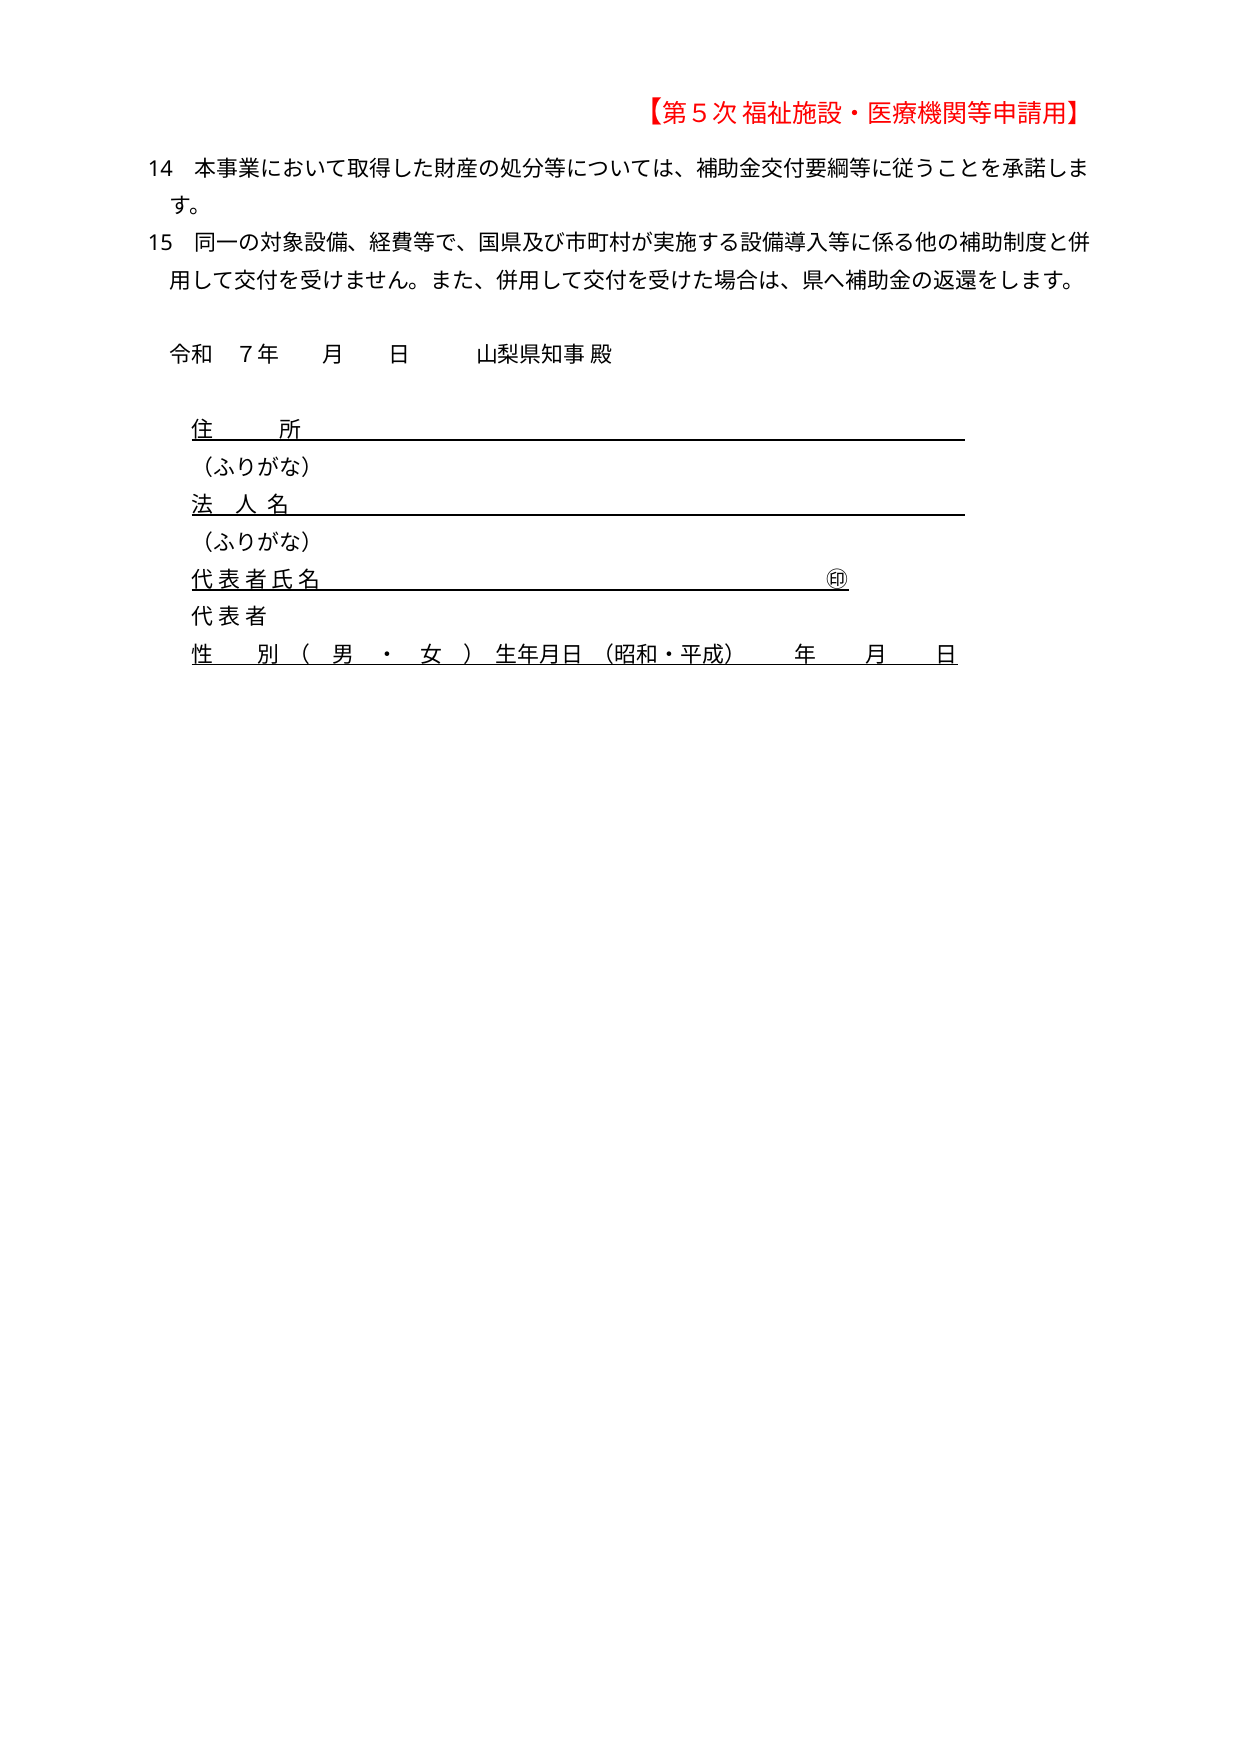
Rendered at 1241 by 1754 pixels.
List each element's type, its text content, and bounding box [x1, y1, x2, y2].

text 住 所 [148, 409, 1092, 447]
text 性 別 （ 男 ・ 女 ） 生年月日 （昭和・平成） 年 月 日 [148, 634, 1092, 671]
text 法 人 名 [148, 484, 1092, 522]
text （ふりがな） [148, 447, 1092, 484]
text 代 表 者 [148, 596, 1092, 634]
text 14 本事業において取得した財産の処分等については、補助金交付要綱等に従うことを承諾します。 [148, 148, 1092, 222]
text （ふりがな） [148, 522, 1092, 559]
text 15 同一の対象設備、経費等で、国県及び市町村が実施する設備導入等に係る他の補助制度と併用して交付を受けません。また、併用して交付を受けた場合は、県へ補助金の返還をします。 [148, 222, 1092, 297]
text 令和 ７年 月 日 山梨県知事 殿 [148, 335, 1092, 372]
text 代 表 者 氏 名 ㊞ [148, 559, 1092, 596]
